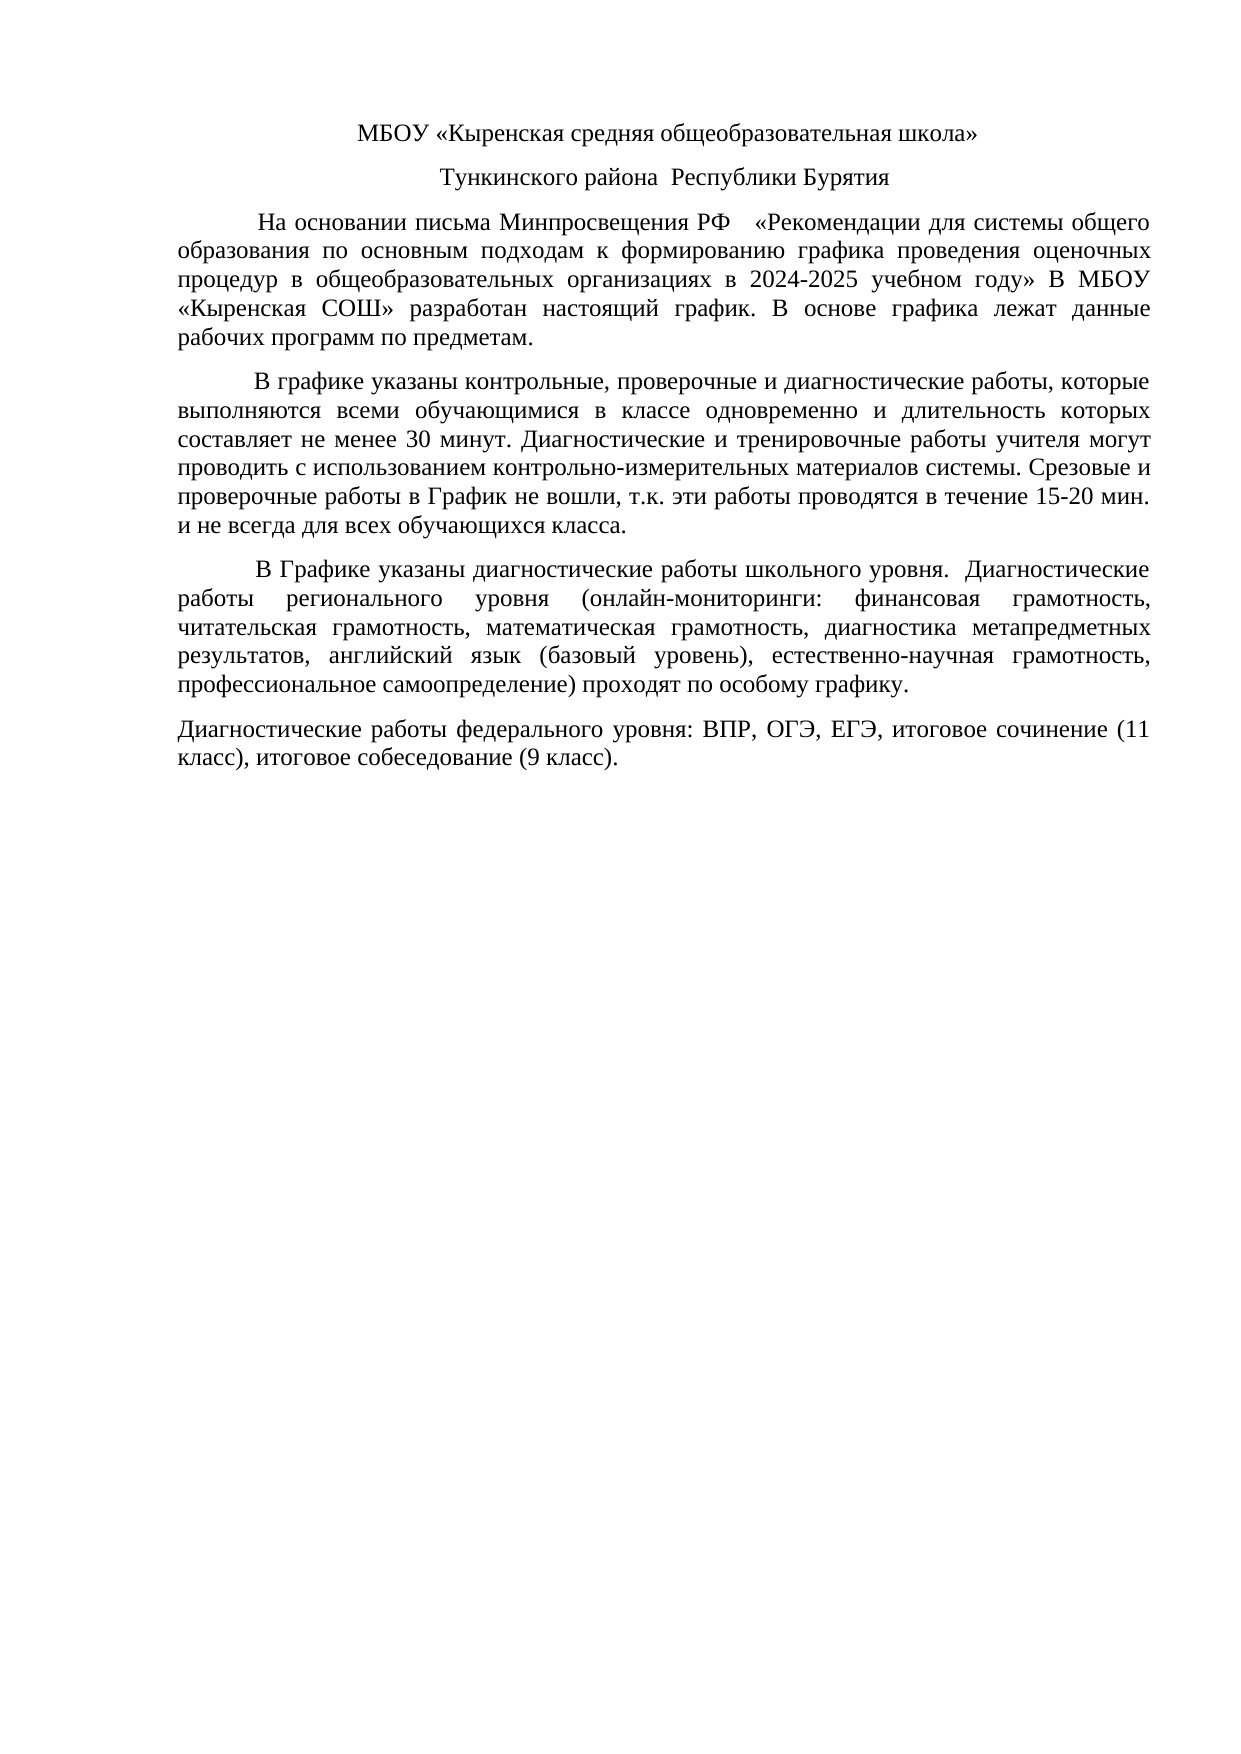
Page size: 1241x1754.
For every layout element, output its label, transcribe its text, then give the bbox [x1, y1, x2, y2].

text В Графике указаны диагностические работы школьного уровня. Диагностические работы регионального уровня (онлайн-мониторинги: финансовая грамотность, читательская грамотность, математическая грамотность, диагностика метапредметных результатов, английский язык (базовый уровень), естественно-научная грамотность, профессиональное самоопределение) проходят по особому графику. [177, 554, 1152, 698]
text В графике указаны контрольные, проверочные и диагностические работы, которые выполняются всеми обучающимися в классе одновременно и длительность которых составляет не менее 30 минут. Диагностические и тренировочные работы учителя могут проводить с использованием контрольно-измерительных материалов системы. Срезовые и проверочные работы в График не вошли, т.к. эти работы проводятся в течение 15-20 мин. и не всегда для всех обучающихся класса. [177, 366, 1152, 539]
text МБОУ «Кыренская средняя общеобразовательная школа» [177, 118, 1152, 147]
text На основании письма Минпросвещения РФ «Рекомендации для системы общего образования по основным подходам к формированию графика проведения оценочных процедур в общеобразовательных организациях в 2024-2025 учебном году» В МБОУ «Кыренская СОШ» разработан настоящий график. В основе графика лежат данные рабочих программ по предметам. [177, 207, 1152, 351]
text Диагностические работы федерального уровня: ВПР, ОГЭ, ЕГЭ, итоговое сочинение (11 класс), итоговое собеседование (9 класс). [177, 714, 1152, 771]
text Тункинского района Республики Бурятия [177, 162, 1152, 191]
